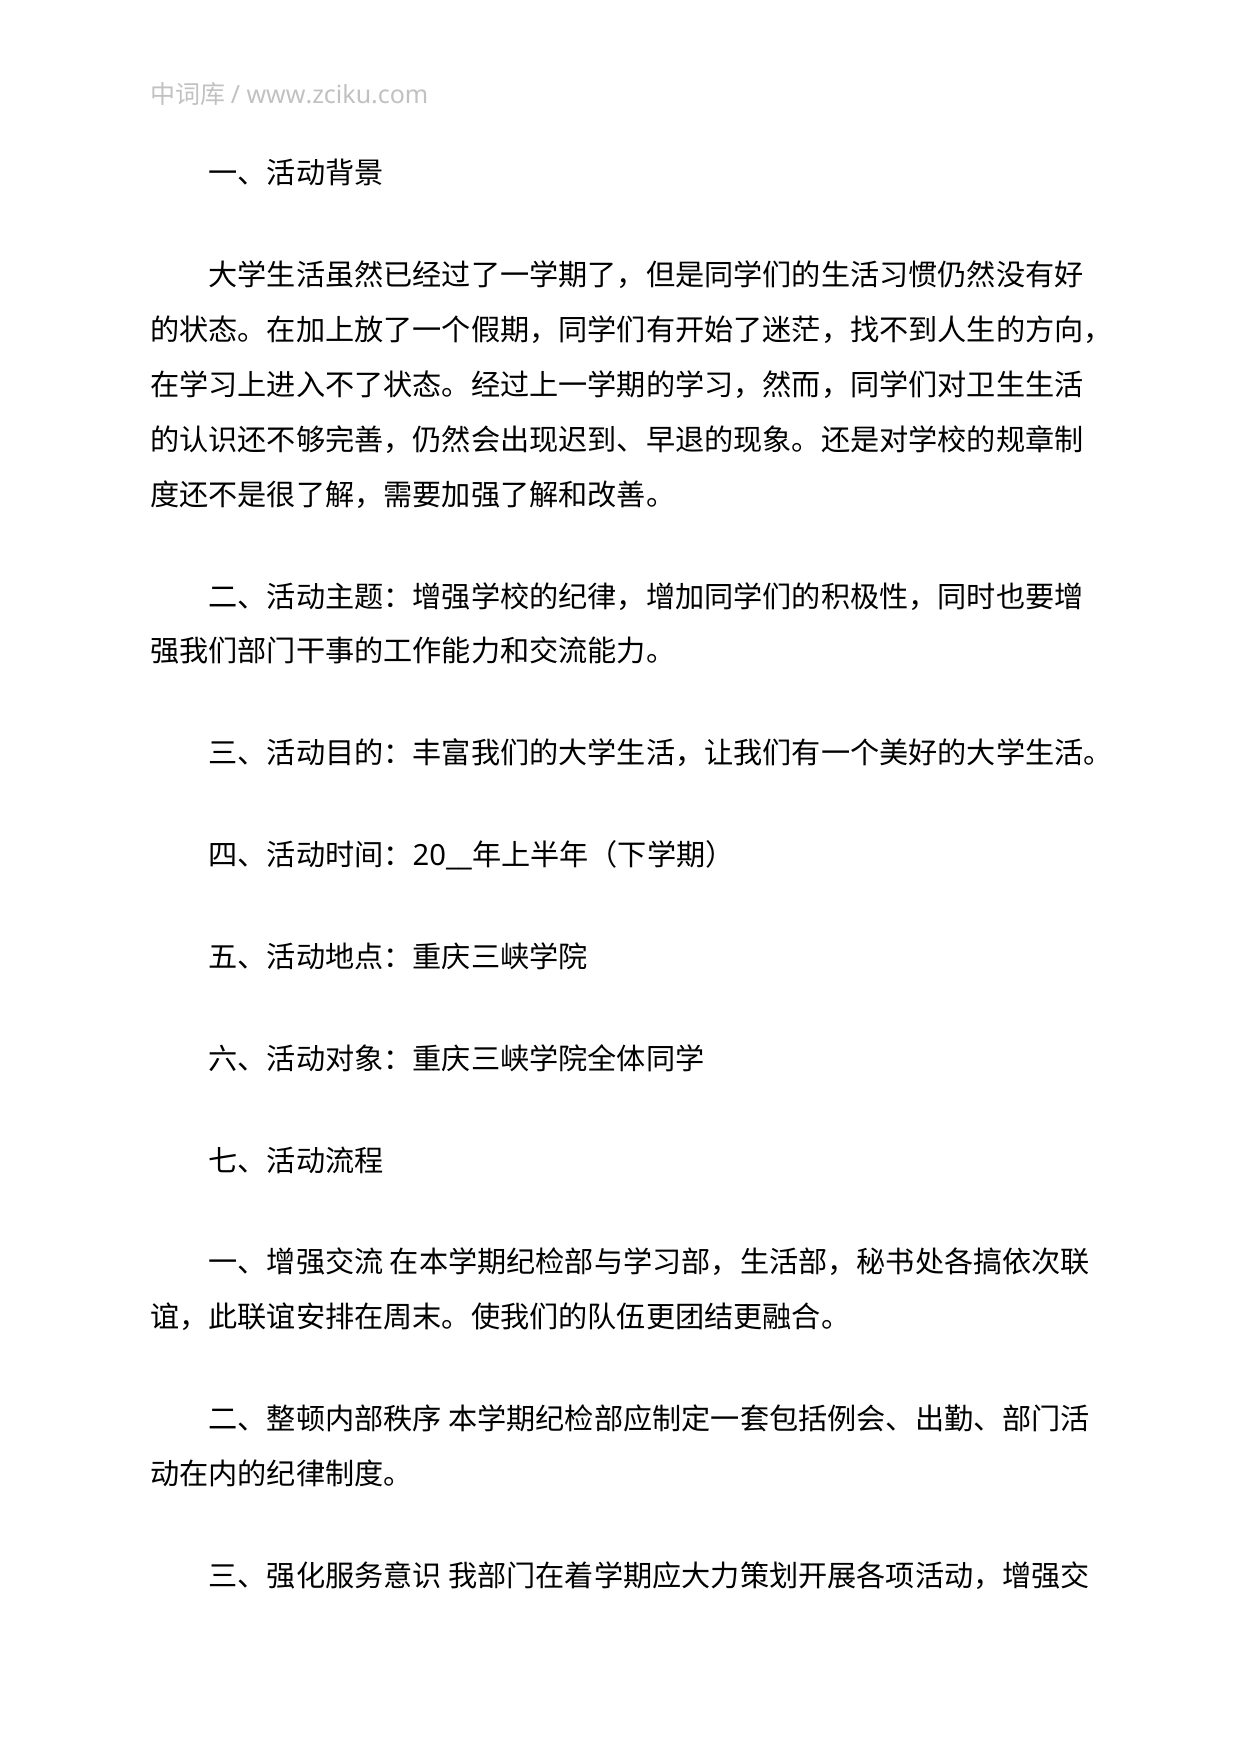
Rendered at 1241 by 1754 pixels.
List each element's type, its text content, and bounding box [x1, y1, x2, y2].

text 二、整顿内部秩序 本学期纪检部应制定一套包括例会、出勤、部门活动在内的纪律制度。 [150, 1396, 1090, 1493]
text 六、活动对象：重庆三峡学院全体同学 [150, 1035, 1090, 1078]
text 大学生活虽然已经过了一学期了，但是同学们的生活习惯仍然没有好的状态。在加上放了一个假期，同学们有开始了迷茫，找不到人生的方向，在学习上进入不了状态。经过上一学期的学习，然而，同学们对卫生生活的认识还不够完善，仍然会出现迟到、早退的现象。还是对学校的规章制度还不是很了解，需要加强了解和改善。 [150, 252, 1090, 514]
text 一、活动背景 [150, 150, 1090, 192]
text 一、增强交流 在本学期纪检部与学习部，生活部，秘书处各搞依次联谊，此联谊安排在周末。使我们的队伍更团结更融合。 [150, 1239, 1090, 1336]
text 三、活动目的：丰富我们的大学生活，让我们有一个美好的大学生活。 [150, 730, 1090, 772]
text 二、活动主题：增强学校的纪律，增加同学们的积极性，同时也要增强我们部门干事的工作能力和交流能力。 [150, 573, 1090, 670]
text 四、活动时间：20__年上半年（下学期） [150, 832, 1090, 874]
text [150, 1552, 1090, 1594]
text 七、活动流程 [150, 1137, 1090, 1179]
text 五、活动地点：重庆三峡学院 [150, 933, 1090, 976]
